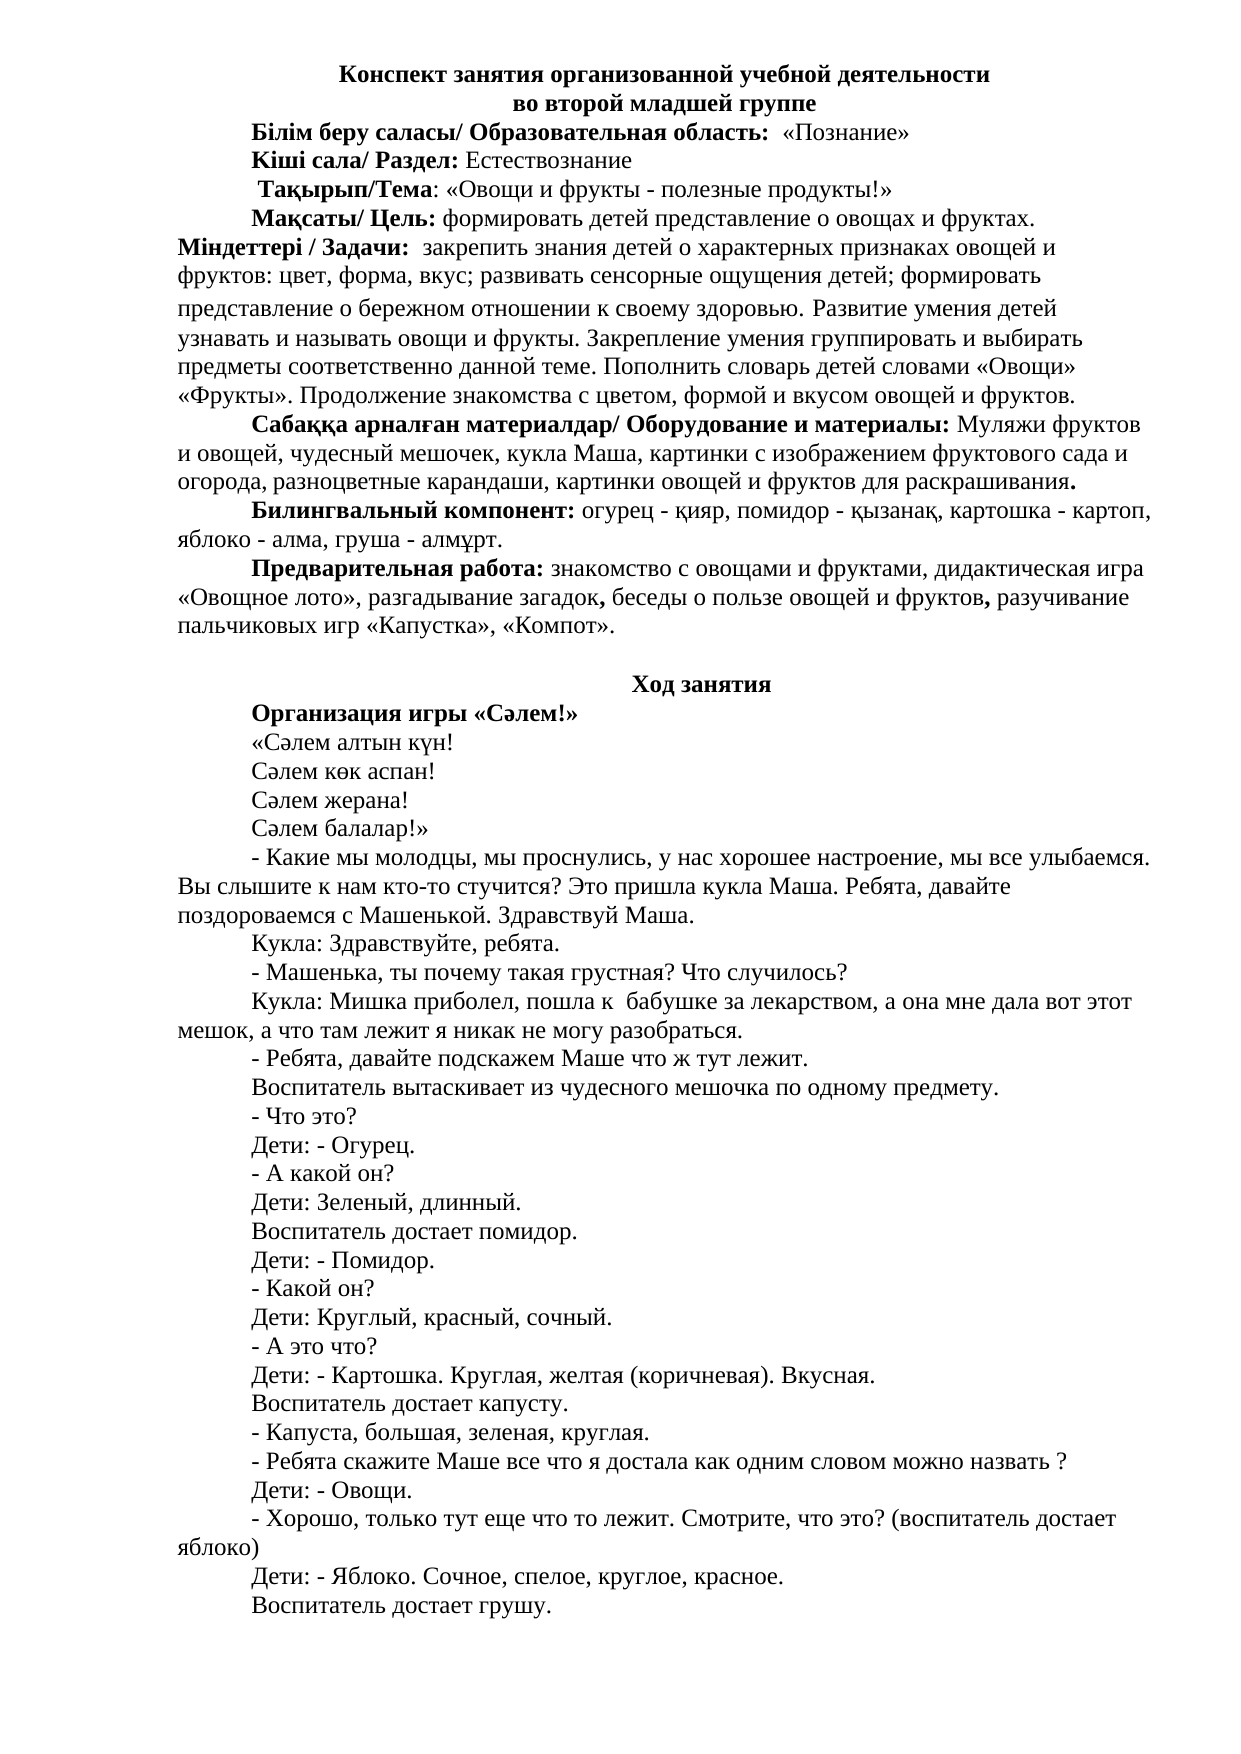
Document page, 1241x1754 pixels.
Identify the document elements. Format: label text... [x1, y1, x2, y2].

text Дети: - Картошка. Круглая, желтая (коричневая). Вкусная. [177, 1360, 1152, 1388]
text Организация игры «Сәлем!» [177, 698, 1152, 727]
text Дети: Круглый, красный, сочный. [177, 1302, 1152, 1331]
text Воспитатель достает грушу. [177, 1590, 1152, 1618]
text Сабаққа арналған материалдар/ Оборудование и материалы: Муляжи фруктов и овощей, чудесный мешочек, кукла Маша, картинки с изображением фруктового сада и огорода, разноцветные карандаши, картинки овощей и фруктов для раскрашивания. [177, 409, 1152, 496]
text Кукла: Мишка приболел, пошла к бабушке за лекарством, а она мне дала вот этот мешок, а что там лежит я никак не могу разобраться. [177, 986, 1152, 1043]
text Дети: - Яблоко. Сочное, спелое, круглое, красное. [177, 1561, 1152, 1590]
text Kiші сала/ Раздел: Естествознание [177, 145, 1152, 174]
text - Какие мы молодцы, мы проснулись, у нас хорошее настроение, мы все улыбаемся. Вы слышите к нам кто-то стучится? Это пришла кукла Маша. Ребята, давайте поздороваемся с Машенькой. Здравствуй Маша. [177, 842, 1152, 928]
text Дети: Зеленый, длинный. [177, 1187, 1152, 1216]
text Білім беру саласы/ Образовательная область: «Познание» [177, 117, 1152, 145]
text во второй младшей группе [177, 88, 1152, 117]
text Предварительная работа: знакомство с овощами и фруктами, дидактическая игра «Овощное лото», разгадывание загадок, беседы о пользе овощей и фруктов, разучивание пальчиковых игр «Капустка», «Компот». [177, 553, 1152, 639]
text Дети: - Огурец. [177, 1130, 1152, 1158]
text - Ребята скажите Маше все что я достала как одним словом можно назвать ? [177, 1446, 1152, 1475]
text Воспитатель достает капусту. [177, 1388, 1152, 1417]
text Дети: - Овощи. [177, 1475, 1152, 1503]
text - А какой он? [177, 1158, 1152, 1187]
text Мақсаты/ Цель: формировать детей представление о овощах и фруктах. [177, 203, 1152, 232]
text - Что это? [177, 1101, 1152, 1130]
text - Ребята, давайте подскажем Маше что ж тут лежит. [177, 1043, 1152, 1072]
text Сәлем көк аспан! [177, 756, 1152, 785]
text Воспитатель вытаскивает из чудесного мешочка по одному предмету. [177, 1072, 1152, 1101]
text Сәлем жерана! [177, 785, 1152, 813]
text - Какой он? [177, 1273, 1152, 1302]
text Кукла: Здравствуйте, ребята. [177, 928, 1152, 957]
text - Капуста, большая, зеленая, круглая. [177, 1417, 1152, 1446]
text Ход занятия [177, 668, 1152, 698]
text - А это что? [177, 1331, 1152, 1360]
text «Сәлем алтын күн! [177, 727, 1152, 756]
text Сәлем балалар!» [177, 813, 1152, 842]
text Дети: - Помидор. [177, 1245, 1152, 1273]
text Конспект занятия организованной учебной деятельности [177, 59, 1152, 88]
text - Машенька, ты почему такая грустная? Что случилось? [177, 957, 1152, 986]
text Воспитатель достает помидор. [177, 1216, 1152, 1245]
text - Хорошо, только тут еще что то лежит. Смотрите, что это? (воспитатель достает яблоко) [177, 1503, 1152, 1561]
text Билингвальный компонент: огурец - қияр, помидор - қызанақ, картошка - картоп, яблоко - алма, груша - алмұрт. [177, 496, 1152, 553]
text Тақырып/Тема: «Овощи и фрукты - полезные продукты!» [177, 174, 1152, 203]
text Міндеттері / Задачи: закрепить знания детей о характерных признаках овощей и фруктов: цвет, форма, вкус; развивать сенсорные ощущения детей; формировать представление о бережном отношении к своему здоровью. Развитие умения детей узнавать и называть овощи и фрукты. Закрепление умения группировать и выбирать предметы соответственно данной теме. Пополнить словарь детей словами «Овощи» «Фрукты». Продолжение знакомства с цветом, формой и вкусом овощей и фруктов. [177, 232, 1152, 409]
